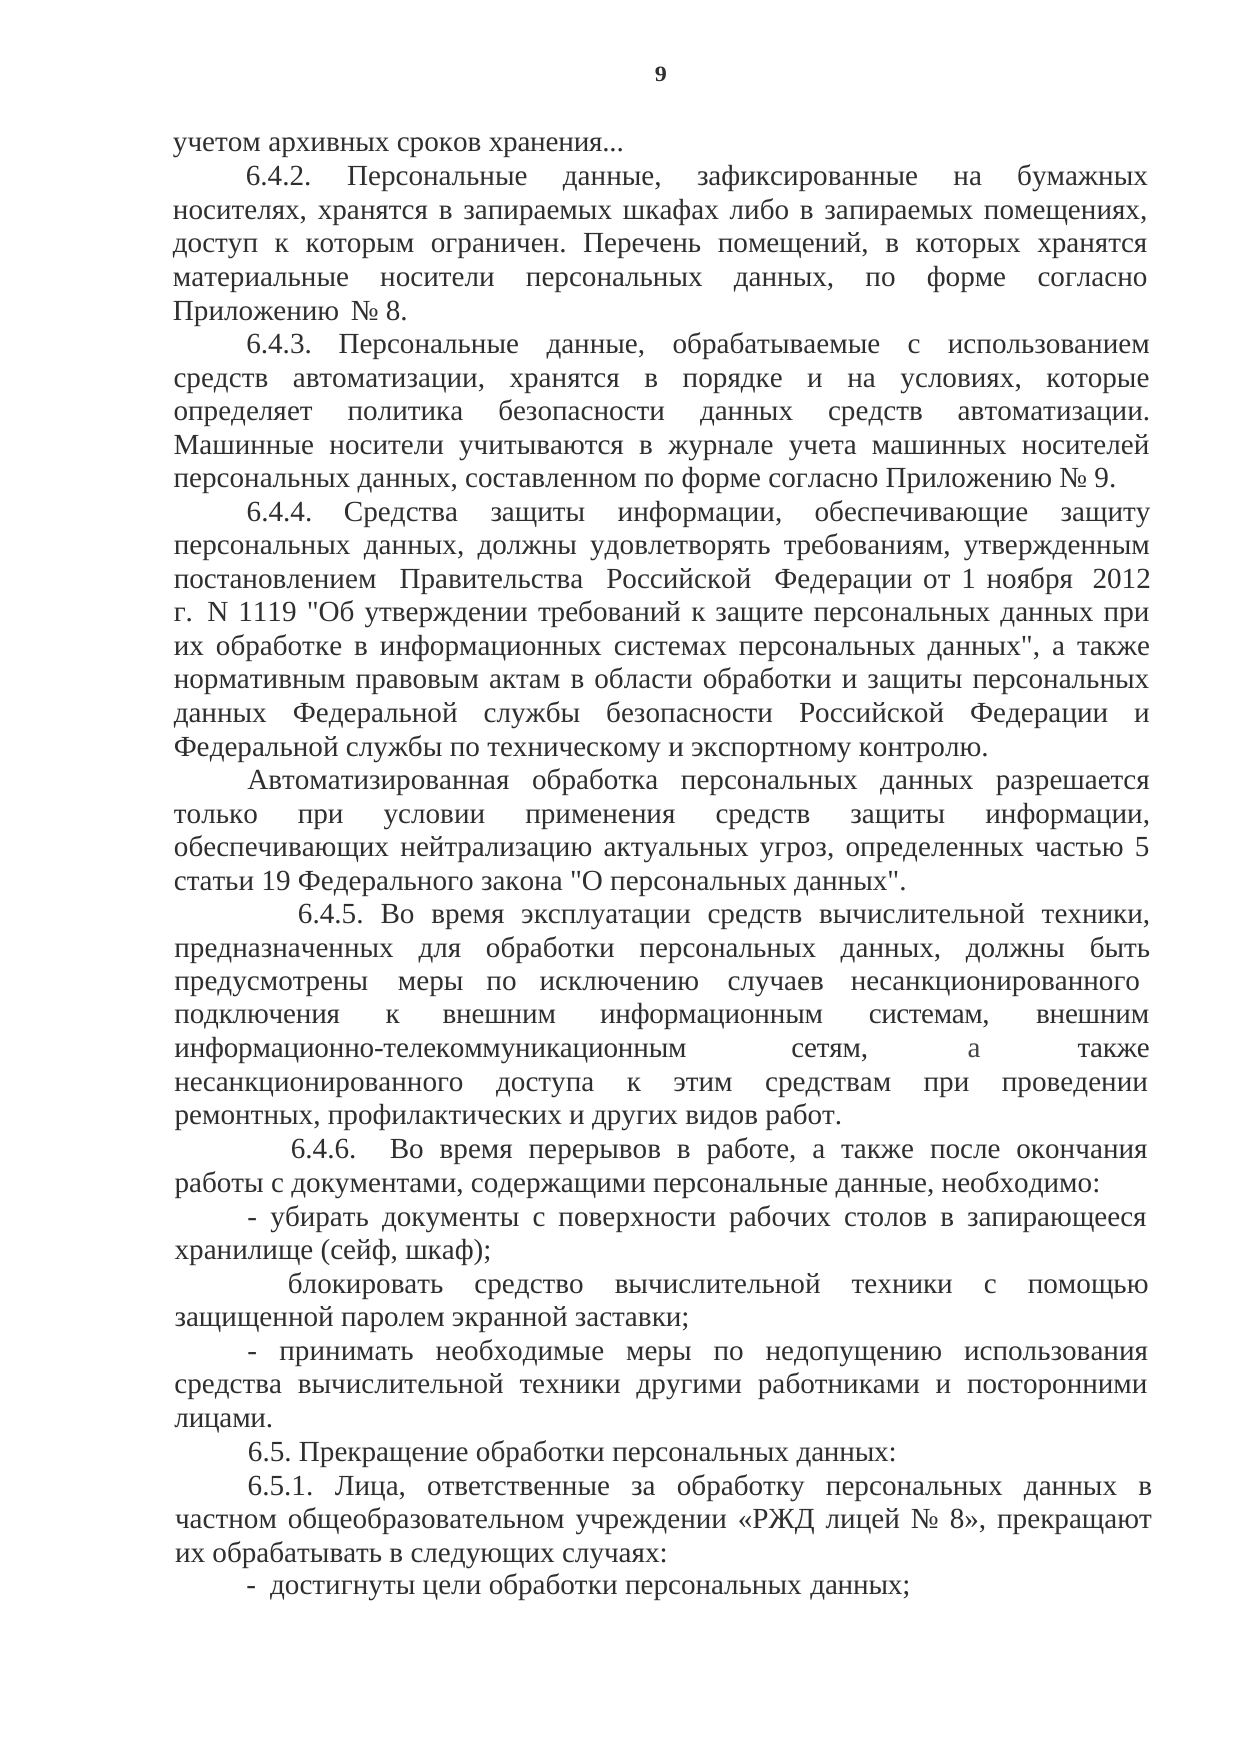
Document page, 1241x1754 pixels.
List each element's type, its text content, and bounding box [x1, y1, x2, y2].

list Персональные данные, зафиксированные на бумажных носителях, хранятся в запираемых шкафах либо в запираемых помещениях, доступ к которым ограничен. Перечень помещений, в которых хранятся материальные носители персональных данных, по форме согласно Приложению № 8. [173, 158, 1149, 326]
text внешним [1036, 997, 1221, 1030]
text учетом архивных сроков хранения... [173, 124, 1221, 158]
list Во время перерывов в работе, а также после окончания работы с документами, содержащими персональные данные, необходимо: [174, 1131, 1148, 1198]
list Лица, ответственные за обработку персональных данных в частном общеобразовательном учреждении «РЖД лицей № 8», прекращают их обрабатывать в следующих случаях: [175, 1468, 1153, 1568]
text информационно-телекоммуникационным сетям, а также [174, 1030, 1221, 1064]
list принимать необходимые меры по недопущению использования средства вычислительной техники другими работниками и посторонними лицами. [174, 1333, 1148, 1434]
text блокировать средство вычислительной техники с помощью защищенной паролем экранной заставки; [174, 1266, 1149, 1333]
list Персональные данные, обрабатываемые с использованием средств автоматизации, хранятся в порядке и на условиях, которые определяет политика безопасности данных средств автоматизации. Машинные носители учитываются в журнале учета машинных носителей персональных данных, составленном по форме согласно Приложению № 9. [173, 326, 1150, 494]
list Средства защиты информации, обеспечивающие защиту персональных данных, должны удовлетворять требованиям, утвержденным постановлением Правительства Российской Федерации от 1 ноября 2012 г. N 1119 "Об утверждении требований к защите персональных данных при их обработке в информационных системах персональных данных", а также нормативным правовым актам в области обработки и защиты персональных данных Федеральной службы безопасности Российской Федерации и Федеральной службы по техническому и экспортному контролю. [173, 494, 1151, 762]
list Во время эксплуатации средств вычислительной техники, предназначенных для обработки персональных данных, должны быть предусмотрены меры по исключению случаев несанкционированного [174, 896, 1151, 997]
list убирать документы с поверхности рабочих столов в запирающееся хранилище (сейф, шкаф); [174, 1199, 1148, 1266]
text подключения к внешним информационным [174, 997, 825, 1030]
text Автоматизированная обработка персональных данных разрешается только при условии применения средств защиты информации, обеспечивающих нейтрализацию актуальных угроз, определенных частью 5 статьи 19 Федерального закона "О персональных данных". [174, 762, 1151, 896]
list достигнуты цели обработки персональных данных; [246, 1568, 1221, 1601]
text системам, [868, 997, 992, 1030]
list Прекращение обработки персональных данных: [248, 1434, 1221, 1467]
text несанкционированного доступа к этим средствам при проведении ремонтных, профилактических и других видов работ. [174, 1064, 1148, 1131]
